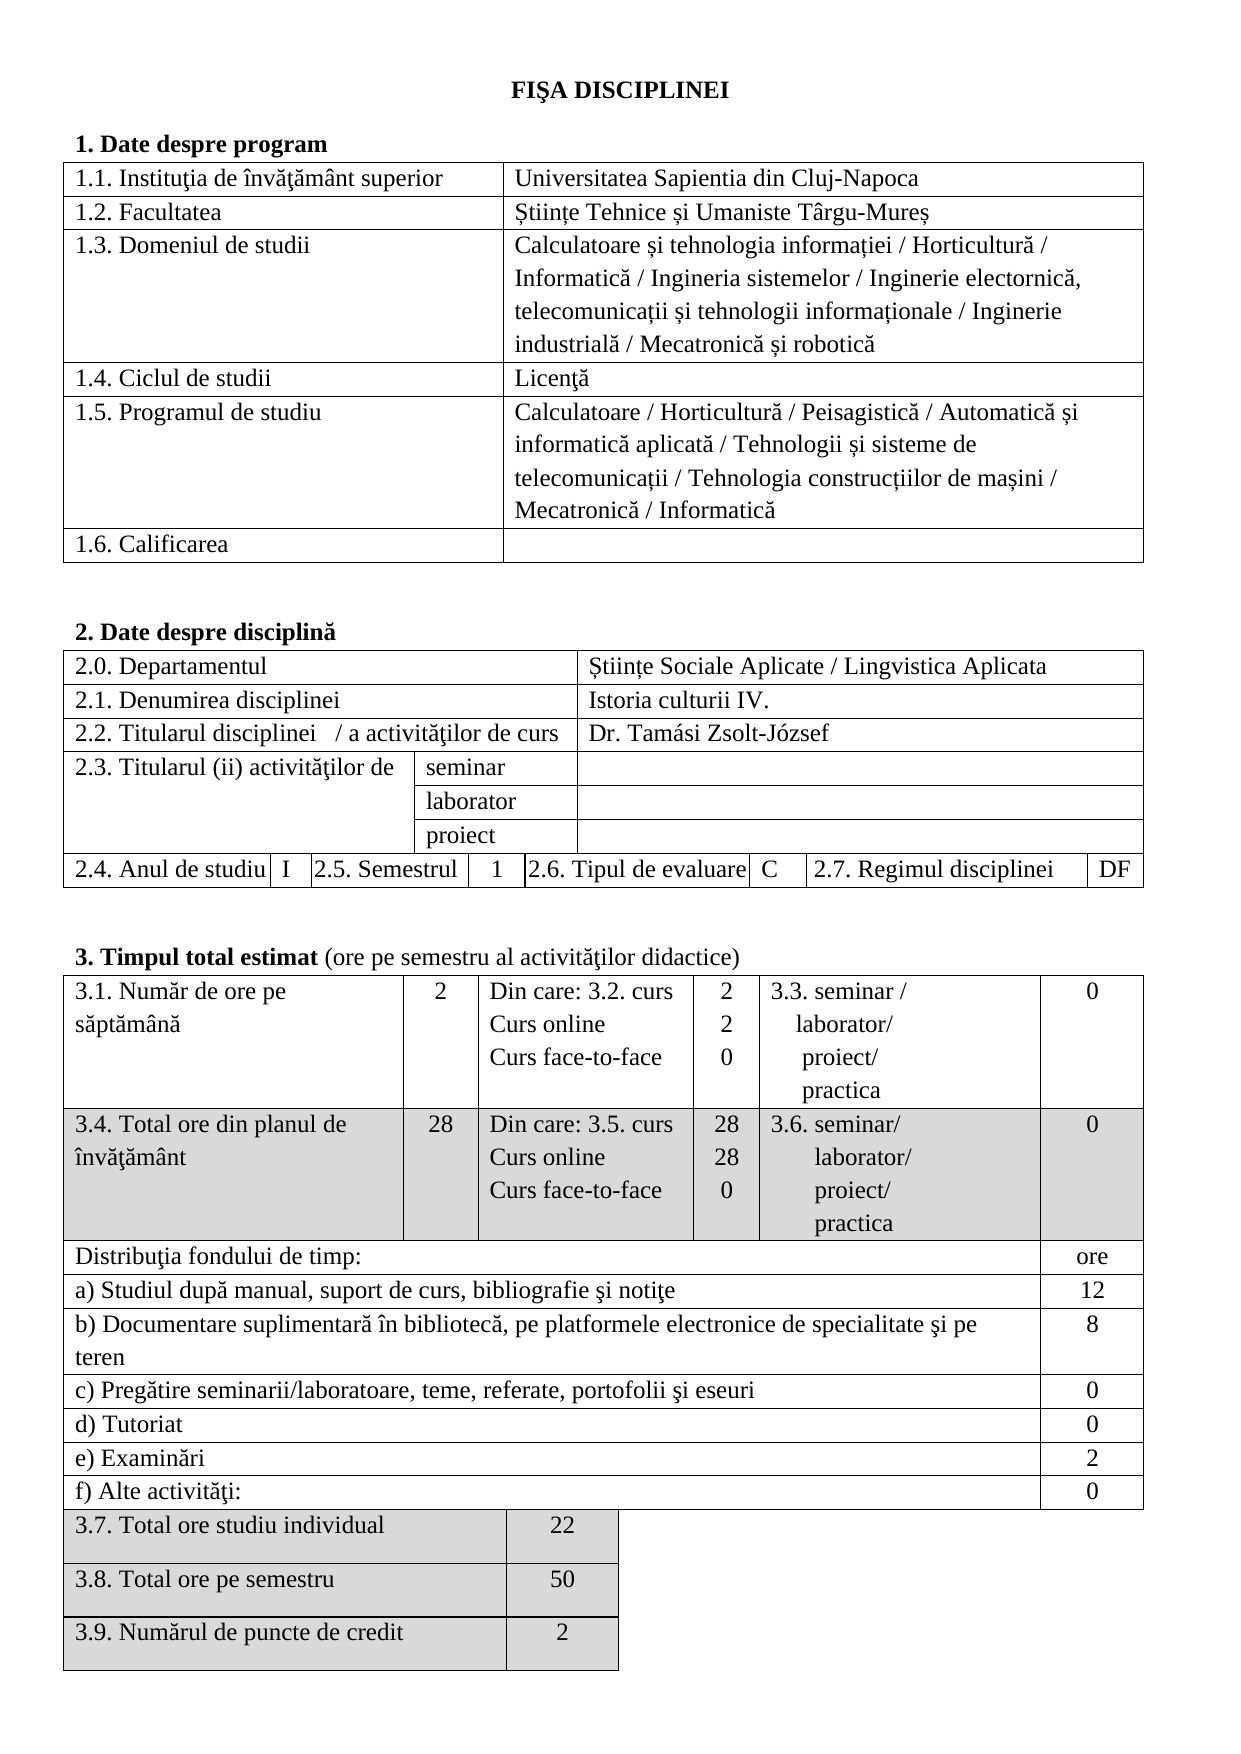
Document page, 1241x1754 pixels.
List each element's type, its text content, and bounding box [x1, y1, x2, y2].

table_cell 50 [507, 1564, 618, 1616]
table_header Științe Sociale Aplicate / Lingvistica Aplicata [578, 651, 1143, 684]
table_cell 1.5. Programul de studiu [64, 397, 503, 528]
table_header 3.3. seminar / laborator/ proiect/ practica [760, 976, 1040, 1108]
table_cell proiect [415, 820, 577, 853]
table_cell 3.9. Numărul de puncte de credit [64, 1618, 506, 1670]
table_cell 0 [1041, 1375, 1143, 1408]
table_cell 1.6. Calificarea [64, 529, 503, 562]
table_cell Licenţă [504, 363, 1143, 396]
table_cell [504, 529, 1143, 562]
table_cell [578, 820, 1143, 853]
table_cell Dr. Tamási Zsolt-József [578, 719, 1143, 751]
table_cell 1.4. Ciclul de studii [64, 363, 503, 396]
table_header 1.1. Instituţia de învăţământ superior [64, 163, 503, 196]
table_cell 2.3. Titularul (ii) activităţilor de [64, 752, 414, 853]
table_cell Calculatoare și tehnologia informației / Horticultură / Informatică / Ingineria sistemelor / Inginerie electornică, telecomunicații și tehnologii informaționale / Inginerie industrială / Mecatronică și robotică [504, 230, 1143, 362]
table_cell 3.6. seminar/ laborator/ proiect/ practica [760, 1109, 1040, 1240]
table_cell 2.2. Titularul disciplinei / a activităţilor de curs [64, 719, 577, 751]
table_header 0 [1041, 976, 1143, 1108]
table_cell Istoria culturii IV. [578, 685, 1143, 717]
table_cell 3.4. Total ore din planul de învăţământ [64, 1109, 403, 1240]
table_cell 22 [507, 1510, 618, 1563]
table_cell b) Documentare suplimentară în bibliotecă, pe platformele electronice de specialitate şi pe teren [64, 1309, 1040, 1374]
table_cell Distribuţia fondului de timp: [64, 1241, 1040, 1274]
text 2. Date despre disciplină [75, 617, 1165, 646]
table_cell 12 [1041, 1275, 1143, 1308]
table_cell e) Examinări [64, 1443, 1040, 1475]
table_cell 1.3. Domeniul de studii [64, 230, 503, 362]
text fişa disciplinei [75, 75, 1165, 104]
table_cell 0 [1041, 1476, 1143, 1509]
table_cell f) Alte activităţi: [64, 1476, 1040, 1509]
table_cell ore [1041, 1241, 1143, 1274]
table_cell 0 [1041, 1109, 1143, 1240]
table_cell 2.6. Tipul de evaluare [526, 854, 749, 887]
table_cell 2 [507, 1618, 618, 1670]
table_cell Din care: 3.5. curs Curs online Curs face-to-face [479, 1109, 693, 1240]
table_cell 28 [404, 1109, 478, 1240]
table_cell C [750, 854, 806, 887]
table_header 2.0. Departamentul [64, 651, 577, 684]
table_cell a) Studiul după manual, suport de curs, bibliografie şi notiţe [64, 1275, 1040, 1308]
table_cell 3.8. Total ore pe semestru [64, 1564, 506, 1616]
table_cell 2.7. Regimul disciplinei [807, 854, 1087, 887]
table_cell 1.2. Facultatea [64, 197, 503, 229]
table_cell d) Tutoriat [64, 1409, 1040, 1442]
table_cell c) Pregătire seminarii/laboratoare, teme, referate, portofolii şi eseuri [64, 1375, 1040, 1408]
table_cell Calculatoare / Horticultură / Peisagistică / Automatică și informatică aplicată / Tehnologii și sisteme de telecomunicații / Tehnologia construcțiilor de mașini / Mecatronică / Informatică [504, 397, 1143, 528]
table_header 2 2 0 [694, 976, 759, 1108]
table_cell 28 28 0 [694, 1109, 759, 1240]
table_cell 2.4. Anul de studiu [64, 854, 270, 887]
text 1. Date despre program [75, 129, 1165, 158]
text 3. Timpul total estimat (ore pe semestru al activităţilor didactice) [75, 942, 1165, 971]
table_header 2 [404, 976, 478, 1108]
table_cell laborator [415, 786, 577, 819]
table_header 3.1. Număr de ore pe săptămână [64, 976, 403, 1108]
table_cell DF [1088, 854, 1143, 887]
table_cell 2.1. Denumirea disciplinei [64, 685, 577, 717]
table_cell 3.7. Total ore studiu individual [64, 1510, 506, 1563]
table_cell seminar [415, 752, 577, 785]
table_cell 0 [1041, 1409, 1143, 1442]
table_cell 8 [1041, 1309, 1143, 1374]
table_header Din care: 3.2. curs Curs online Curs face-to-face [479, 976, 693, 1108]
table_cell 1 [469, 854, 524, 887]
table_cell 2 [1041, 1443, 1143, 1475]
table_cell I [271, 854, 311, 887]
table_header Universitatea Sapientia din Cluj-Napoca [504, 163, 1143, 196]
table_cell Științe Tehnice și Umaniste Târgu-Mureș [504, 197, 1143, 229]
table_cell [578, 752, 1143, 785]
table_cell [578, 786, 1143, 819]
table_cell 2.5. Semestrul [312, 854, 468, 887]
